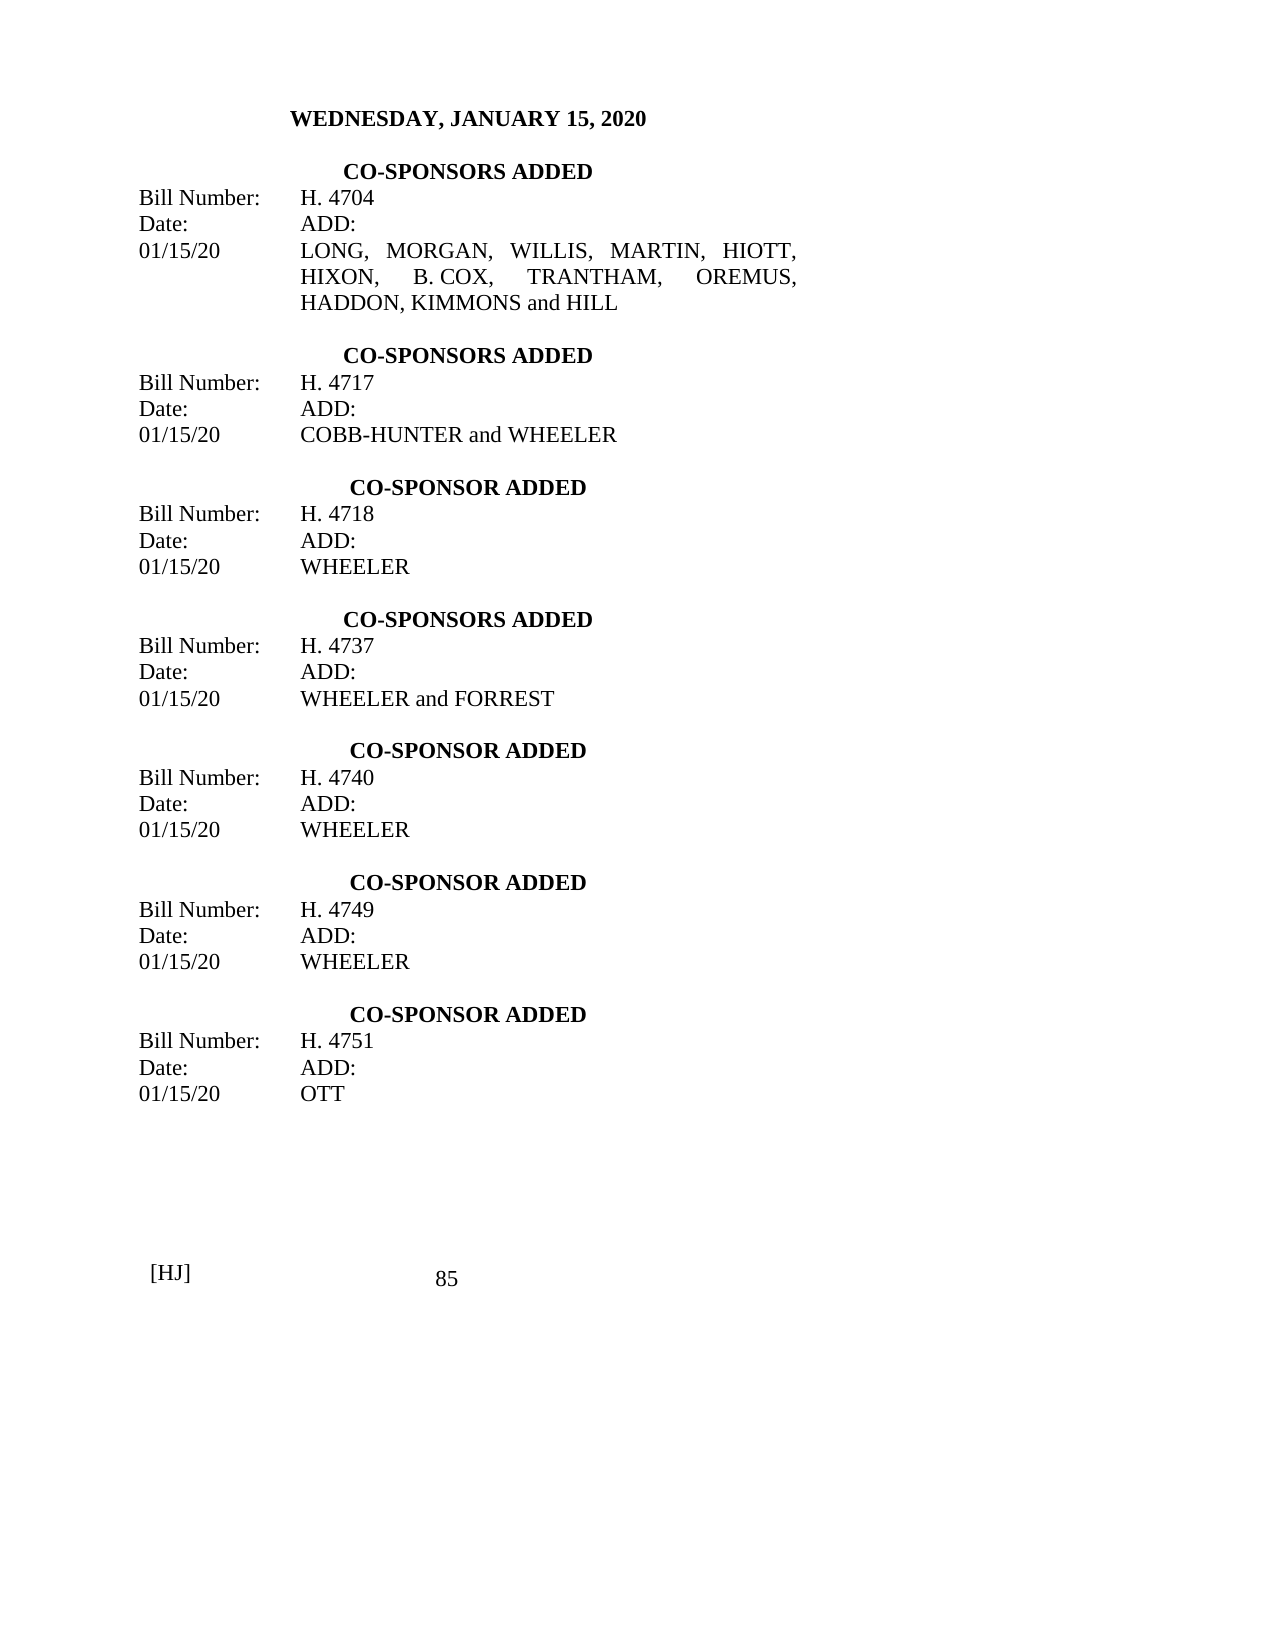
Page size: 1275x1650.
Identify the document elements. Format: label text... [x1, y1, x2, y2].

table_header Bill Number: [128, 632, 289, 658]
table_header Bill Number: [128, 369, 289, 395]
table_cell LONG, MORGAN, WILLIS, MARTIN, HIOTT, HIXON, B. COX, TRANTHAM, OREMUS, HADDON, KIMMONS and HILL [289, 237, 808, 316]
table_cell 01/15/20 [128, 817, 289, 843]
table_cell Date: [128, 1054, 289, 1080]
table_header Bill Number: [128, 764, 289, 790]
table_cell Date: [128, 527, 289, 553]
table_cell OTT [289, 1080, 404, 1106]
table_header H. 4704 [289, 184, 808, 210]
table_cell WHEELER [289, 948, 435, 975]
table_cell Date: [128, 790, 289, 817]
table_cell WHEELER [289, 553, 435, 579]
table_cell ADD: [289, 790, 435, 817]
text CO-SPONSORS ADDED [127, 158, 786, 184]
text CO-SPONSOR ADDED [127, 869, 786, 896]
table_cell 01/15/20 [128, 1080, 289, 1106]
text CO-SPONSORS ADDED [127, 606, 786, 632]
table_header Bill Number: [128, 184, 289, 210]
table_cell ADD: [289, 527, 435, 553]
table_cell 01/15/20 [128, 237, 289, 316]
table_cell ADD: [289, 1054, 404, 1080]
table_header H. 4717 [289, 369, 651, 395]
table_cell WHEELER and FORREST [289, 685, 585, 711]
table_cell Date: [128, 922, 289, 948]
table_cell 01/15/20 [128, 685, 289, 711]
table_cell 01/15/20 [128, 553, 289, 579]
table_cell WHEELER [289, 817, 435, 843]
table_header H. 4737 [289, 632, 585, 658]
table_header H. 4718 [289, 500, 435, 527]
table_header Bill Number: [128, 1028, 289, 1054]
text CO-SPONSORS ADDED [127, 342, 786, 368]
table_cell 01/15/20 [128, 421, 289, 448]
table_cell ADD: [289, 395, 651, 421]
table_cell Date: [128, 210, 289, 237]
table_cell ADD: [289, 210, 808, 237]
table_cell 01/15/20 [128, 948, 289, 975]
text CO-SPONSOR ADDED [127, 474, 786, 500]
text CO-SPONSOR ADDED [127, 1001, 786, 1027]
text CO-SPONSOR ADDED [127, 737, 786, 764]
table_cell COBB-HUNTER and WHEELER [289, 421, 651, 448]
table_cell Date: [128, 659, 289, 685]
table_header H. 4751 [289, 1028, 404, 1054]
table_header Bill Number: [128, 500, 289, 527]
table_header H. 4749 [289, 896, 435, 922]
table_header H. 4740 [289, 764, 435, 790]
table_cell ADD: [289, 659, 585, 685]
table_header Bill Number: [128, 896, 289, 922]
table_cell ADD: [289, 922, 435, 948]
table_cell Date: [128, 395, 289, 421]
